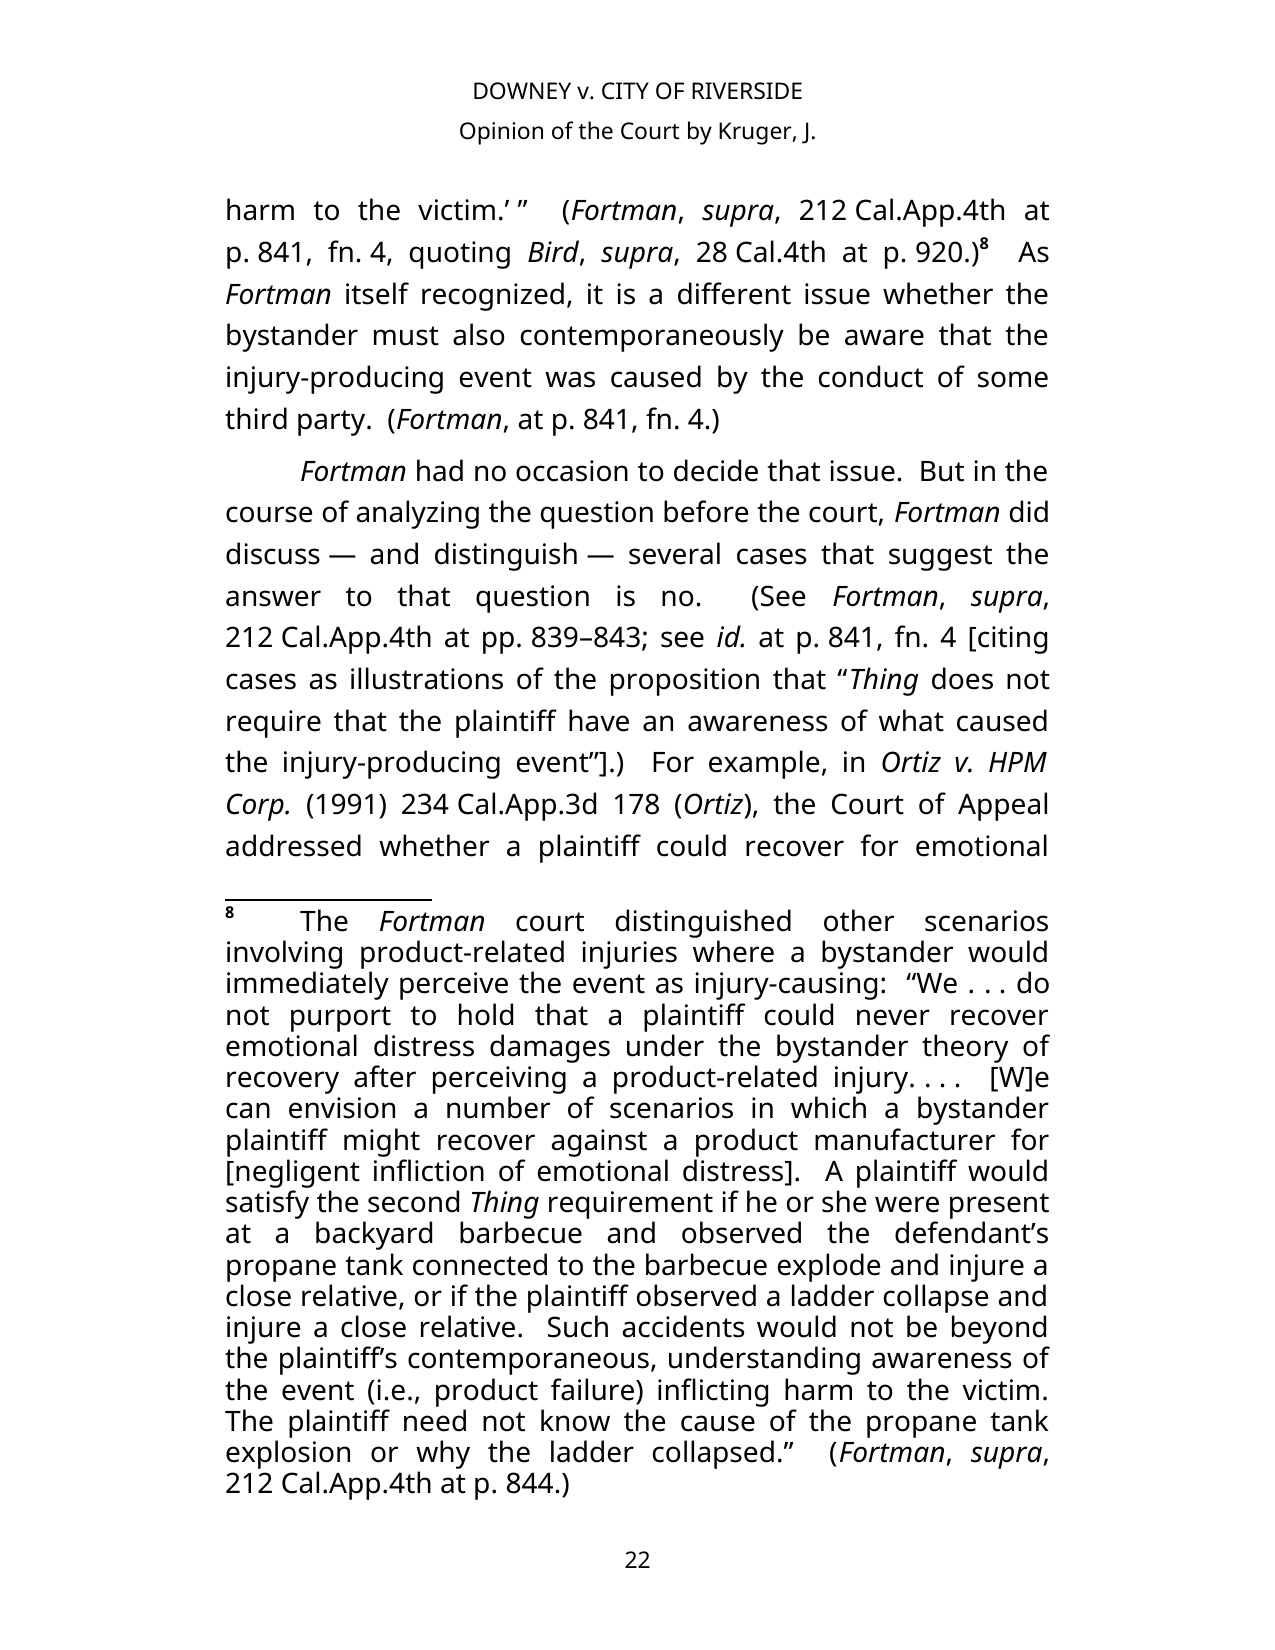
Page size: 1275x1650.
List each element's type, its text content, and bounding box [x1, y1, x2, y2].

text Fortman had no occasion to decide that issue. But in the course of analyzing the question before the court, Fortman did discuss — and distinguish — several cases that suggest the answer to that question is no. (See Fortman, supra, 212 Cal.App.4th at pp. 839–843; see id. at p. 841, fn. 4 [citing cases as illustrations of the proposition that “Thing does not require that the plaintiff have an awareness of what caused the injury-producing event”].) For example, in Ortiz v. HPM Corp. (1991) 234 Cal.App.3d 178 (Ortiz), the Court of Appeal addressed whether a plaintiff could recover for emotional distress suffered when she had found her husband unconscious and trapped in a plastic injection molding machine. The trial court had granted a nonsuit in the defendants’ favor on the ground that, because the plaintiff had not witnessed her husband’s initial fall into the machine, she had not perceived the injury-causing event contemporaneously. (Id. at p. 182.) The Court of Appeal reversed on the ground that the injury-producing event did not end with the initial fall, but continued while the plaintiff observed her husband unconscious, pale, and bleeding from his left arm, as the machine was still running and its “air cylinder was pressing across his chest, pinning him against the stationary platen of the machine.” (Id. at p. 184.) In other words, what mattered was that the plaintiff had witnessed at least part of an injury-producing event — her husband being crushed by a machine. The court did not insist that the plaintiff also be contemporaneously aware that the accident was attributable to a defect in the manufacture of the machine. [225, 448, 1050, 864]
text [225, 187, 1050, 437]
